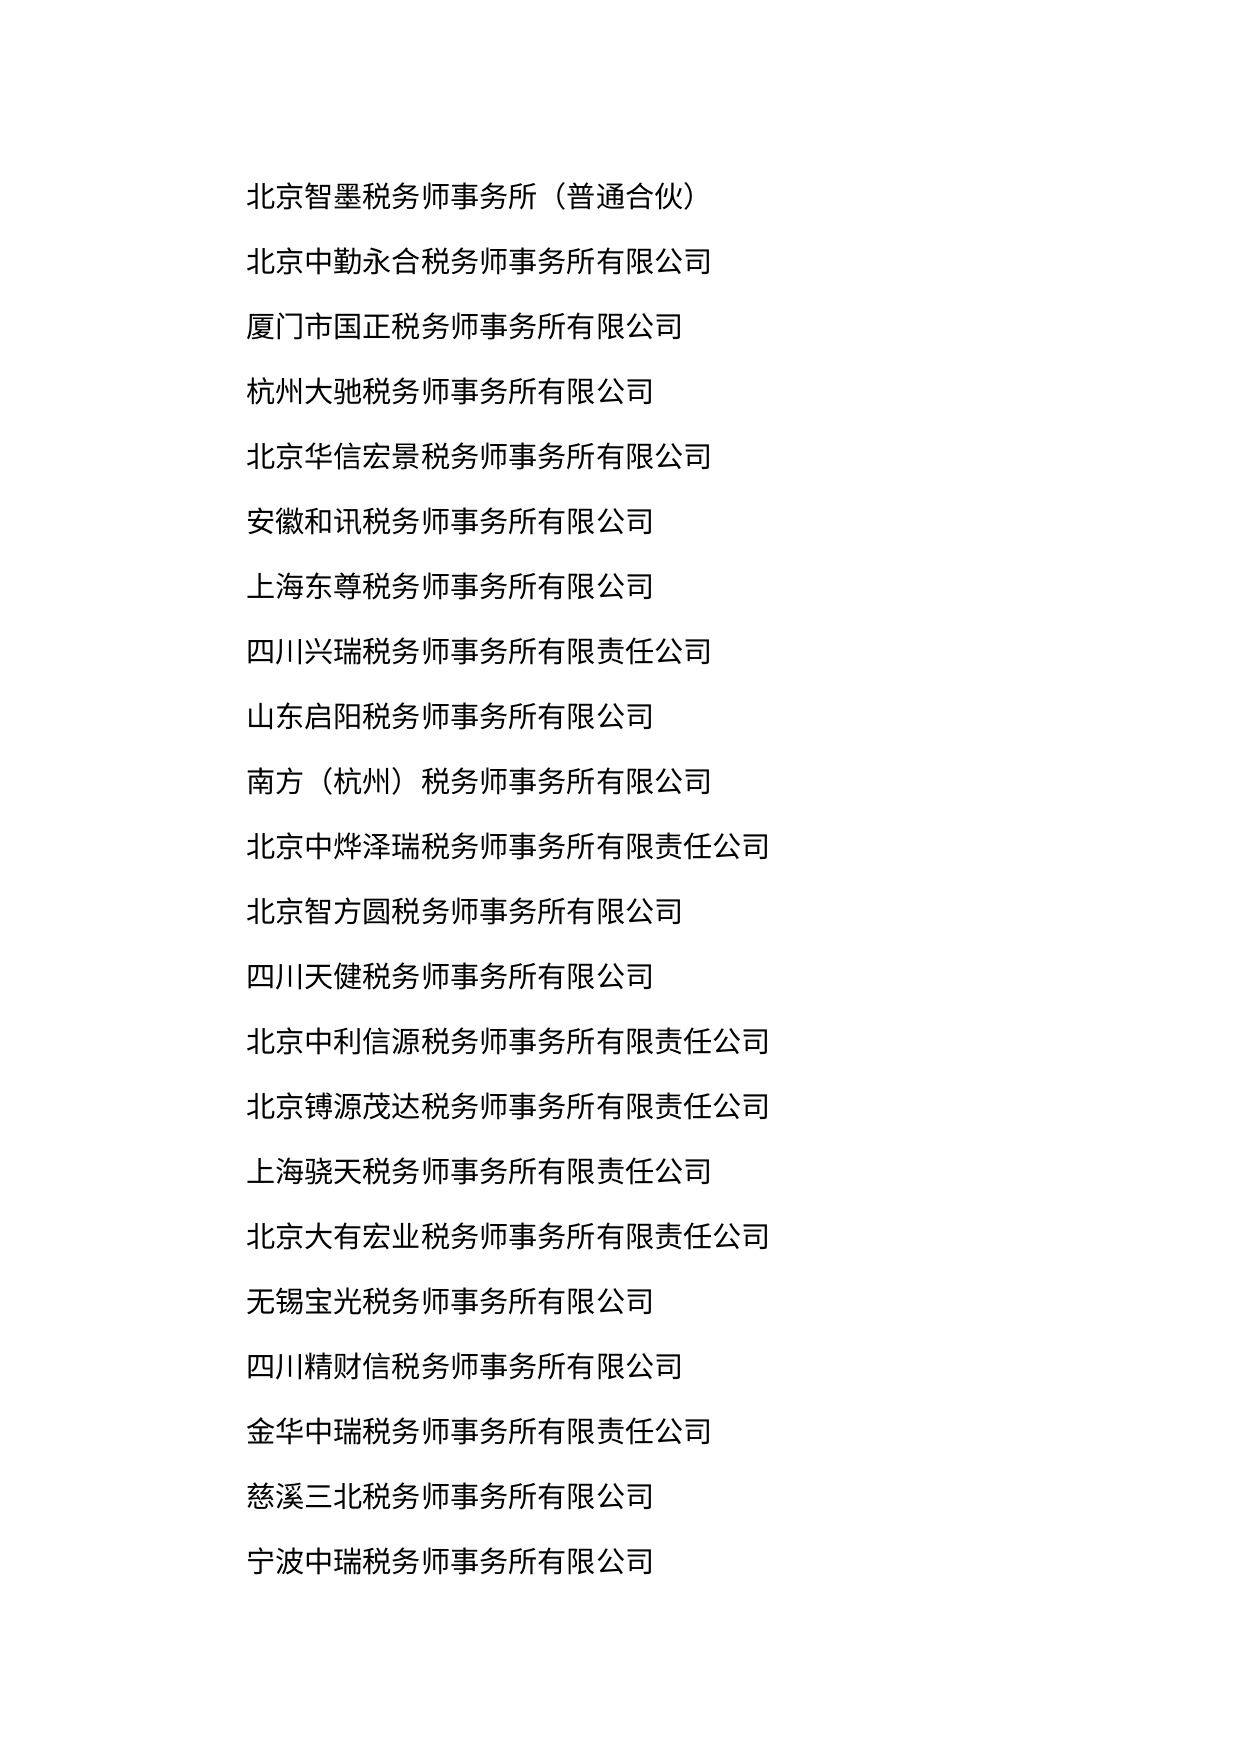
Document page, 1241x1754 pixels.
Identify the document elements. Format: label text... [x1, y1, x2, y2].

text 上海骁天税务师事务所有限责任公司 [187, 1137, 1053, 1202]
text 宁波中瑞税务师事务所有限公司 [187, 1527, 1053, 1592]
text 南方（杭州）税务师事务所有限公司 [187, 747, 1053, 812]
text 金华中瑞税务师事务所有限责任公司 [187, 1397, 1053, 1462]
text 北京智方圆税务师事务所有限公司 [187, 877, 1053, 942]
text 北京华信宏景税务师事务所有限公司 [187, 422, 1053, 487]
text 上海东尊税务师事务所有限公司 [187, 552, 1053, 617]
text 北京大有宏业税务师事务所有限责任公司 [187, 1202, 1053, 1267]
text 四川兴瑞税务师事务所有限责任公司 [187, 617, 1053, 682]
text 北京镈源茂达税务师事务所有限责任公司 [187, 1072, 1053, 1137]
text 北京中烨泽瑞税务师事务所有限责任公司 [187, 812, 1053, 877]
text 慈溪三北税务师事务所有限公司 [187, 1462, 1053, 1527]
text 厦门市国正税务师事务所有限公司 [187, 292, 1053, 357]
text 无锡宝光税务师事务所有限公司 [187, 1267, 1053, 1332]
text 杭州大驰税务师事务所有限公司 [187, 357, 1053, 422]
text 山东启阳税务师事务所有限公司 [187, 682, 1053, 747]
text 安徽和讯税务师事务所有限公司 [187, 487, 1053, 552]
text 四川天健税务师事务所有限公司 [187, 942, 1053, 1007]
text 北京中利信源税务师事务所有限责任公司 [187, 1007, 1053, 1072]
text 四川精财信税务师事务所有限公司 [187, 1332, 1053, 1397]
text 北京智墨税务师事务所（普通合伙） [187, 162, 1053, 227]
text 北京中勤永合税务师事务所有限公司 [187, 227, 1053, 292]
